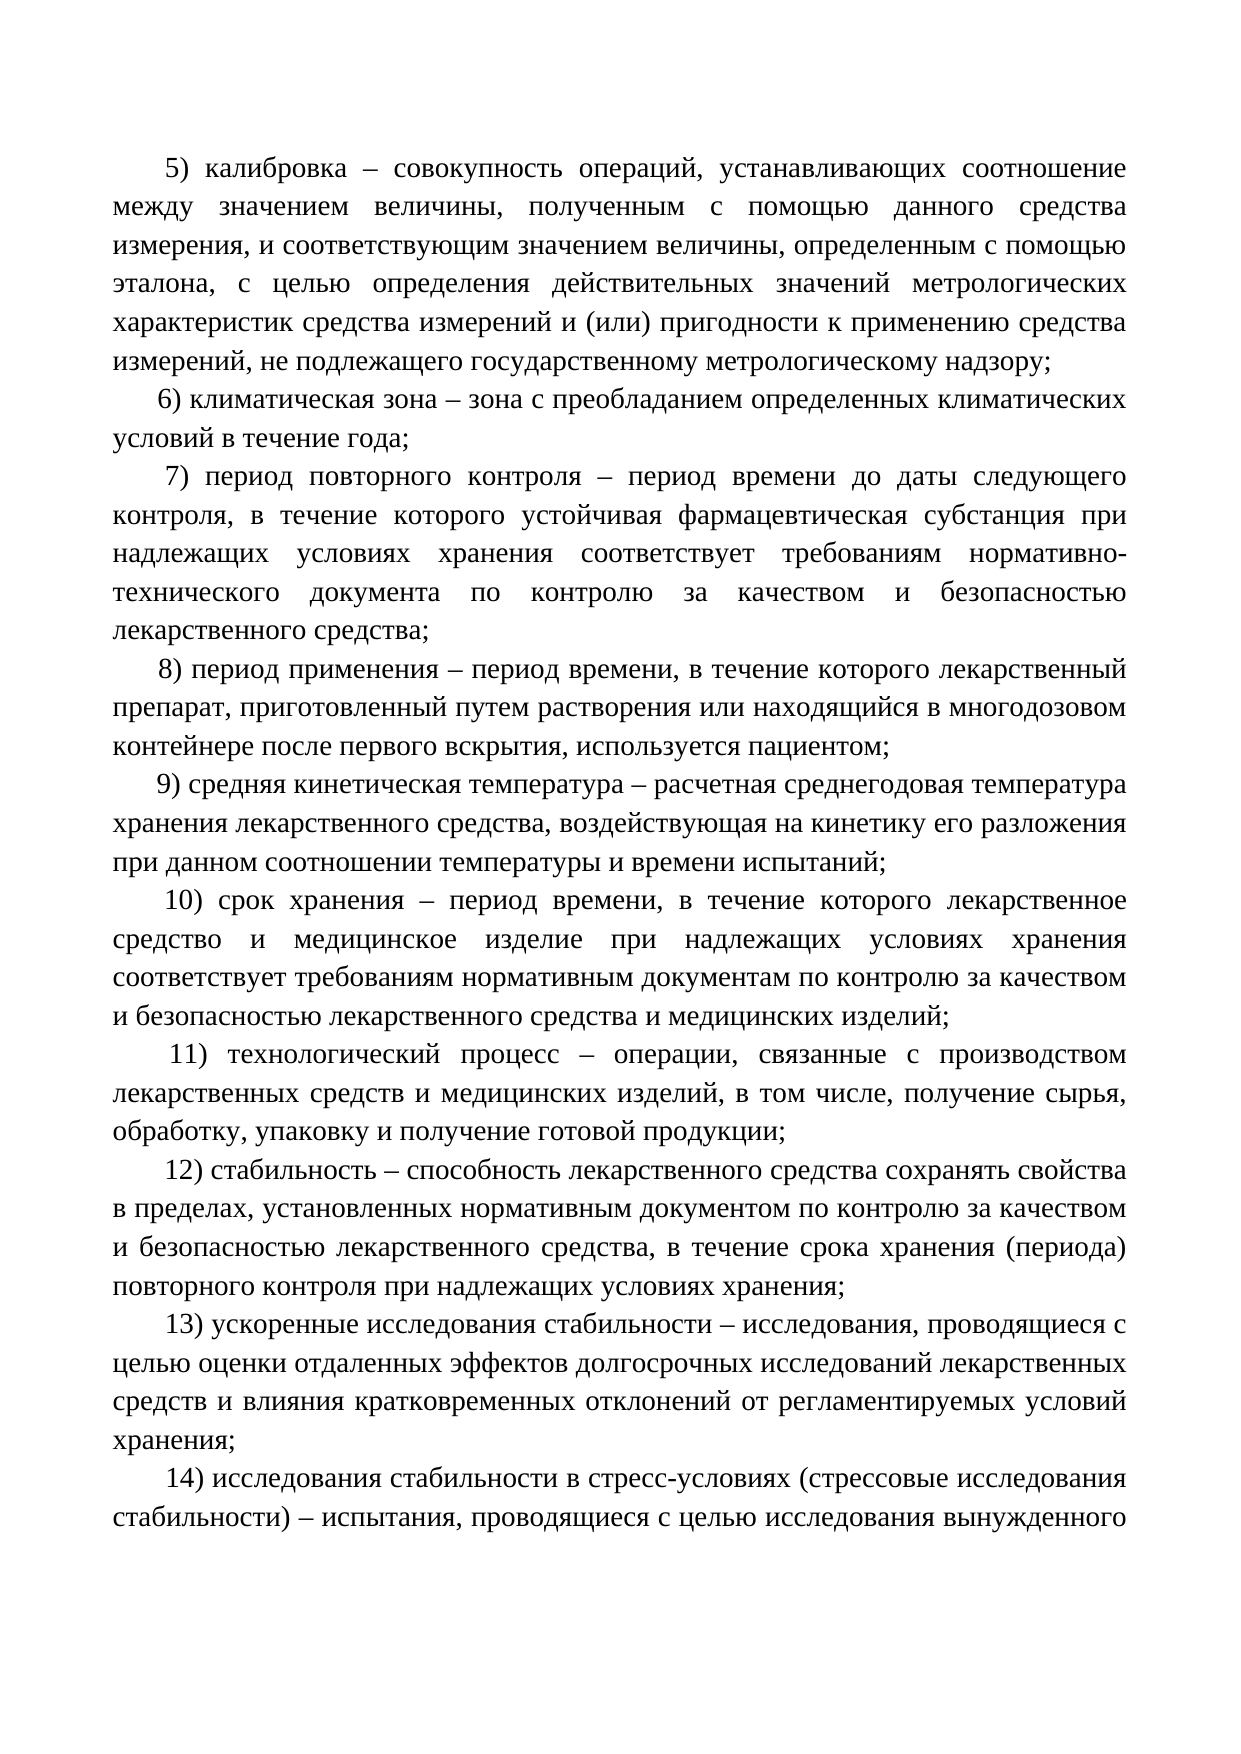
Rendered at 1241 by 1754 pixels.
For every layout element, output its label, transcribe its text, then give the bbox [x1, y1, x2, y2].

text 6) климатическая зона – зона с преобладанием определенных климатических условий в течение года; [112, 381, 1128, 453]
text 13) ускоренные исследования стабильности – исследования, проводящиеся с целью оценки отдаленных эффектов долгосрочных исследований лекарственных средств и влияния кратковременных отклонений от регламентируемых условий хранения; [112, 1306, 1128, 1455]
text 10) срок хранения – период времени, в течение которого лекарственное средство и медицинское изделие при надлежащих условиях хранения соответствует требованиям нормативным документам по контролю за качеством и безопасностью лекарственного средства и медицинских изделий; [112, 882, 1128, 1031]
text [112, 1460, 1128, 1532]
text 9) средняя кинетическая температура – расчетная среднегодовая температура хранения лекарственного средства, воздействующая на кинетику его разложения при данном соотношении температуры и времени испытаний; [112, 767, 1128, 877]
text 11) технологический процесс – операции, связанные с производством лекарственных средств и медицинских изделий, в том числе, получение сырья, обработку, упаковку и получение готовой продукции; [112, 1036, 1128, 1147]
text 12) стабильность – способность лекарственного средства сохранять свойства в пределах, установленных нормативным документом по контролю за качеством и безопасностью лекарственного средства, в течение срока хранения (периода) повторного контроля при надлежащих условиях хранения; [112, 1152, 1128, 1301]
text 5) калибровка – совокупность операций, устанавливающих соотношение между значением величины, полученным с помощью данного средства измерения, и соответствующим значением величины, определенным с помощью эталона, с целью определения действительных значений метрологических характеристик средства измерений и (или) пригодности к применению средства измерений, не подлежащего государственному метрологическому надзору; [112, 150, 1128, 376]
text 7) период повторного контроля – период времени до даты следующего контроля, в течение которого устойчивая фармацевтическая субстанция при надлежащих условиях хранения соответствует требованиям нормативно-технического документа по контролю за качеством и безопасностью лекарственного средства; [112, 458, 1128, 646]
text 8) период применения – период времени, в течение которого лекарственный препарат, приготовленный путем растворения или находящийся в многодозовом контейнере после первого вскрытия, используется пациентом; [112, 651, 1128, 762]
